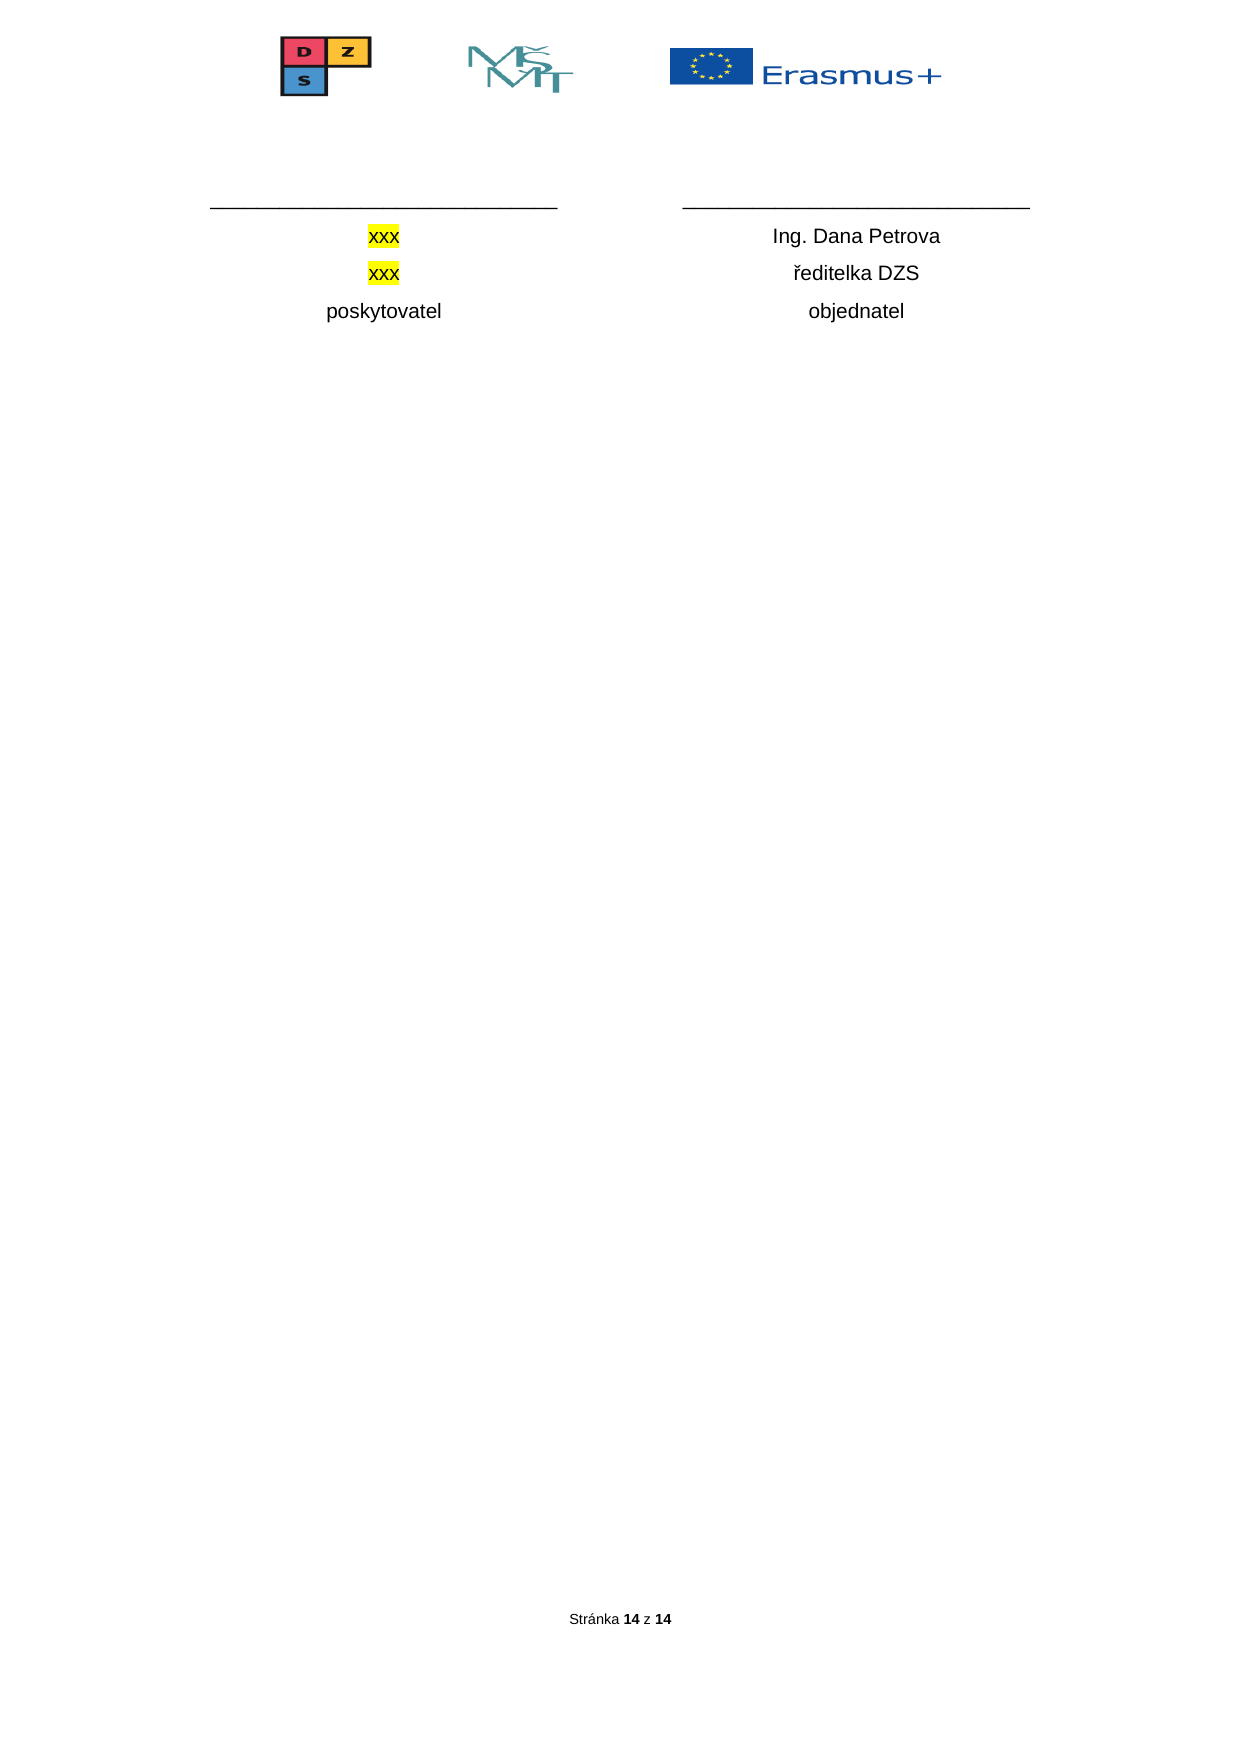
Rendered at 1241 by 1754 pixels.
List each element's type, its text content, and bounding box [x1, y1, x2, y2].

text xxx ředitelka DZS [148, 260, 1093, 285]
text xxx Ing. Dana Petrova [148, 223, 1093, 248]
text poskytovatel objednatel [148, 298, 1093, 323]
picture [263, 31, 951, 102]
list ______________________________ ______________________________ [148, 185, 1093, 210]
